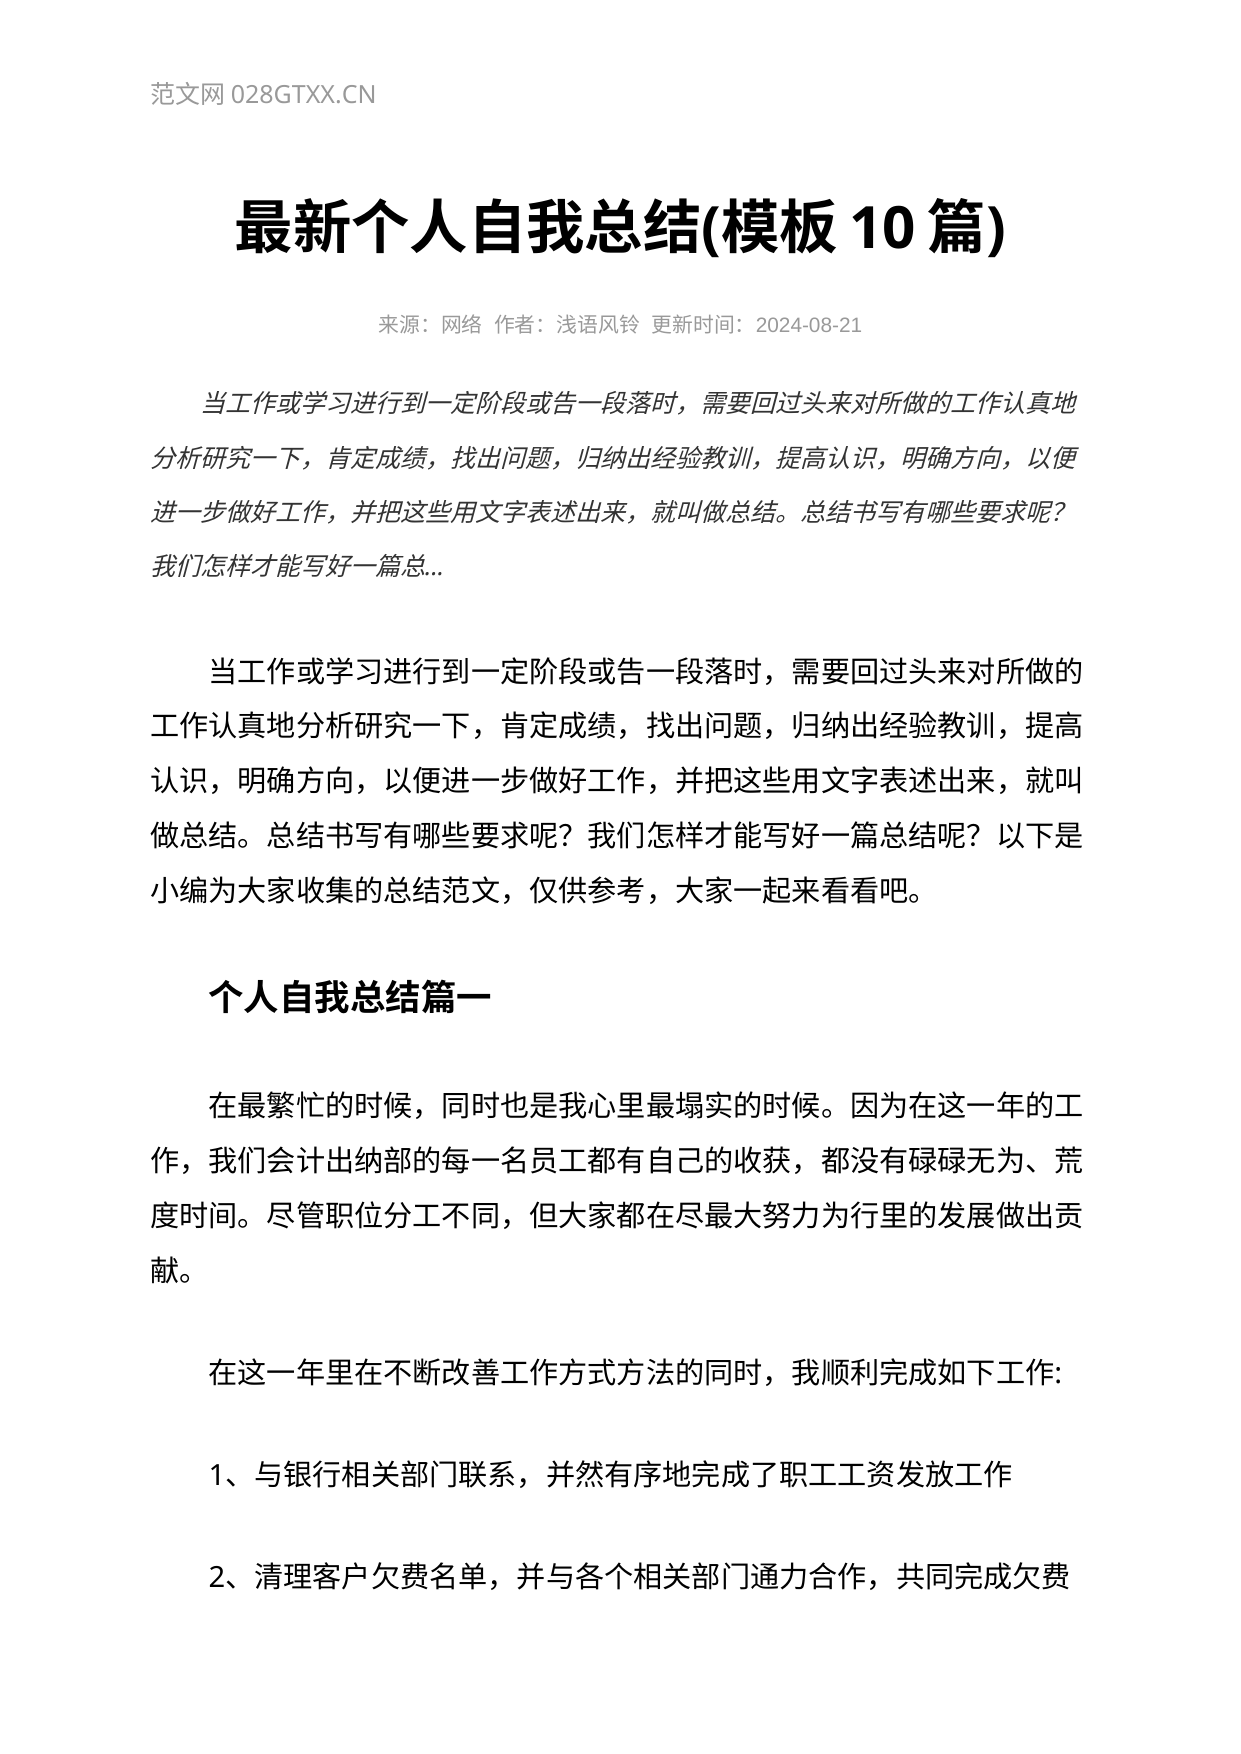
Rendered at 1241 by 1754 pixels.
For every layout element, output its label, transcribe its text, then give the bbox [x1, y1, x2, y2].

text 当工作或学习进行到一定阶段或告一段落时，需要回过头来对所做的工作认真地分析研究一下，肯定成绩，找出问题，归纳出经验教训，提高认识，明确方向，以便进一步做好工作，并把这些用文字表述出来，就叫做总结。总结书写有哪些要求呢？我们怎样才能写好一篇总... [150, 384, 1090, 583]
text 个人自我总结篇一 [150, 969, 1090, 1021]
text 当工作或学习进行到一定阶段或告一段落时，需要回过头来对所做的工作认真地分析研究一下，肯定成绩，找出问题，归纳出经验教训，提高认识，明确方向，以便进一步做好工作，并把这些用文字表述出来，就叫做总结。总结书写有哪些要求呢？我们怎样才能写好一篇总结呢？以下是小编为大家收集的总结范文，仅供参考，大家一起来看看吧。 [150, 648, 1090, 910]
text 在最繁忙的时候，同时也是我心里最塌实的时候。因为在这一年的工作，我们会计出纳部的每一名员工都有自己的收获，都没有碌碌无为、荒度时间。尽管职位分工不同，但大家都在尽最大努力为行里的发展做出贡献。 [150, 1083, 1090, 1290]
text 来源：网络 作者：浅语风铃 更新时间：2024-08-21 [150, 313, 1090, 337]
subtitle 最新个人自我总结(模板10篇) [150, 181, 1090, 266]
text 在这一年里在不断改善工作方式方法的同时，我顺利完成如下工作: [150, 1349, 1090, 1392]
text 1、与银行相关部门联系，并然有序地完成了职工工资发放工作 [150, 1451, 1090, 1494]
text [150, 1553, 1090, 1596]
